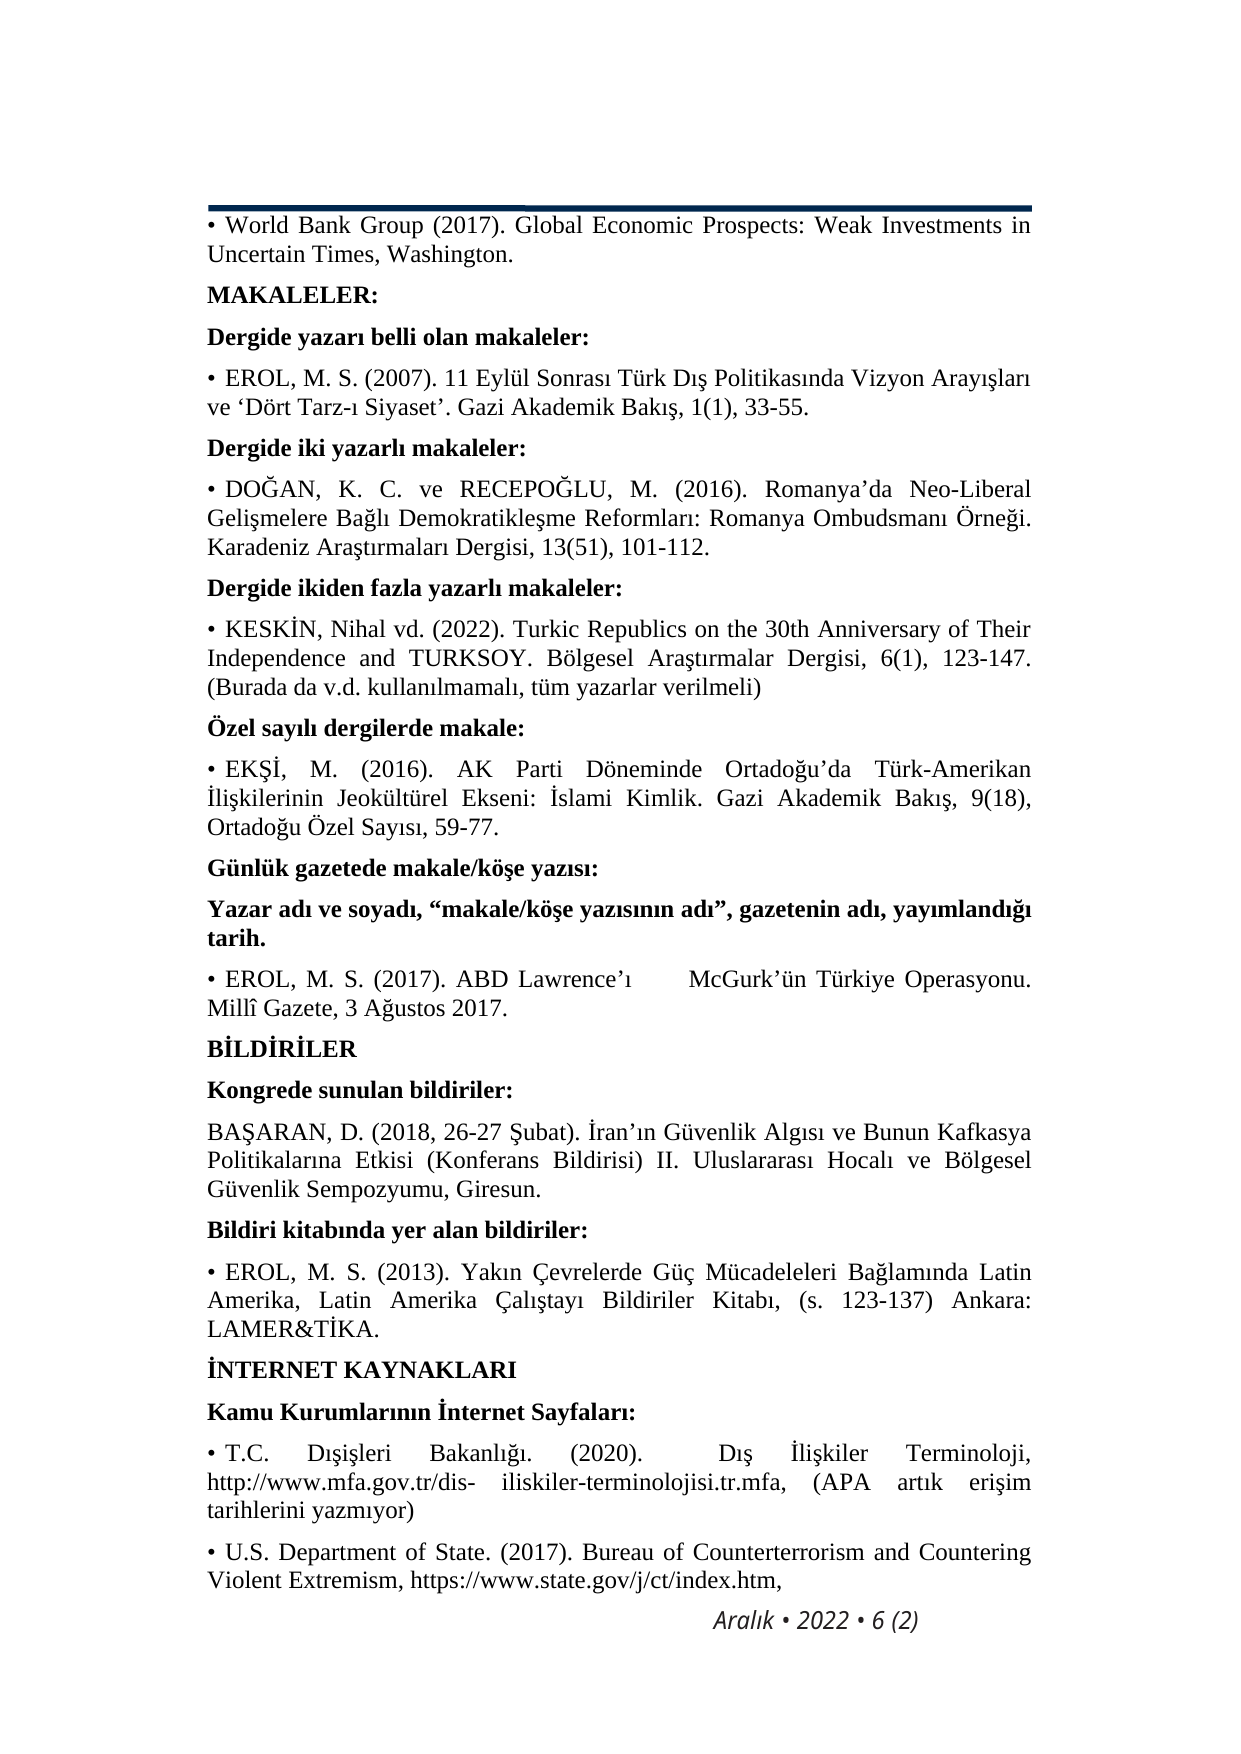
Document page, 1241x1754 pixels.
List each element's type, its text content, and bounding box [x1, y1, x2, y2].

text • T.C. Dışişleri Bakanlığı. (2020). Dış İlişkiler Terminoloji, http://www.mfa.gov.tr/dis- iliskiler-terminolojisi.tr.mfa, (APA artık erişim tarihlerini yazmıyor) [207, 1438, 1032, 1524]
text İNTERNET KAYNAKLARI [207, 1355, 1032, 1384]
text • EROL, M. S. (2013). Yakın Çevrelerde Güç Mücadeleleri Bağlamında Latin Amerika, Latin Amerika Çalıştayı Bildiriler Kitabı, (s. 123-137) Ankara: LAMER&TİKA. [207, 1257, 1032, 1343]
text • EROL, M. S. (2007). 11 Eylül Sonrası Türk Dış Politikasında Vizyon Arayışları ve ‘Dört Tarz-ı Siyaset’. Gazi Akademik Bakış, 1(1), 33-55. [207, 363, 1032, 420]
text MAKALELER: [207, 280, 1032, 309]
text BİLDİRİLER [207, 1034, 1032, 1063]
text Kamu Kurumlarının İnternet Sayfaları: [207, 1397, 1032, 1425]
text • EROL, M. S. (2017). ABD Lawrence’ı McGurk’ün Türkiye Operasyonu. Millî Gazete, 3 Ağustos 2017. [207, 964, 1032, 1022]
text Özel sayılı dergilerde makale: [207, 713, 1032, 742]
text Dergide iki yazarlı makaleler: [207, 433, 1032, 462]
text Bildiri kitabında yer alan bildiriler: [207, 1215, 1032, 1244]
text Günlük gazetede makale/köşe yazısı: [207, 853, 1032, 882]
text • KESKİN, Nihal vd. (2022). Turkic Republics on the 30th Anniversary of Their Independence and TURKSOY. Bölgesel Araştırmalar Dergisi, 6(1), 123-147. (Burada da v.d. kullanılmamalı, tüm yazarlar verilmeli) [207, 614, 1032, 700]
text BAŞARAN, D. (2018, 26-27 Şubat). İran’ın Güvenlik Algısı ve Bunun Kafkasya Politikalarına Etkisi (Konferans Bildirisi) II. Uluslararası Hocalı ve Bölgesel Güvenlik Sempozyumu, Giresun. [207, 1117, 1032, 1203]
text Yazar adı ve soyadı, “makale/köşe yazısının adı”, gazetenin adı, yayımlandığı tarih. [207, 894, 1032, 952]
text Dergide ikiden fazla yazarlı makaleler: [207, 573, 1032, 602]
text • EKŞİ, M. (2016). AK Parti Döneminde Ortadoğu’da Türk-Amerikan İlişkilerinin Jeokültürel Ekseni: İslami Kimlik. Gazi Akademik Bakış, 9(18), Ortadoğu Özel Sayısı, 59-77. [207, 754, 1032, 840]
text Dergide yazarı belli olan makaleler: [207, 322, 1032, 350]
text • DOĞAN, K. C. ve RECEPOĞLU, M. (2016). Romanya’da Neo-Liberal Gelişmelere Bağlı Demokratikleşme Reformları: Romanya Ombudsmanı Örneği. Karadeniz Araştırmaları Dergisi, 13(51), 101-112. [207, 474, 1032, 560]
text Kongrede sunulan bildiriler: [207, 1075, 1032, 1104]
text • World Bank Group (2017). Global Economic Prospects: Weak Investments in Uncertain Times, Washington. [207, 210, 1032, 268]
text • U.S. Department of State. (2017). Bureau of Counterterrorism and Countering Violent Extremism, https://www.state.gov/j/ct/index.htm, [207, 1537, 1032, 1594]
